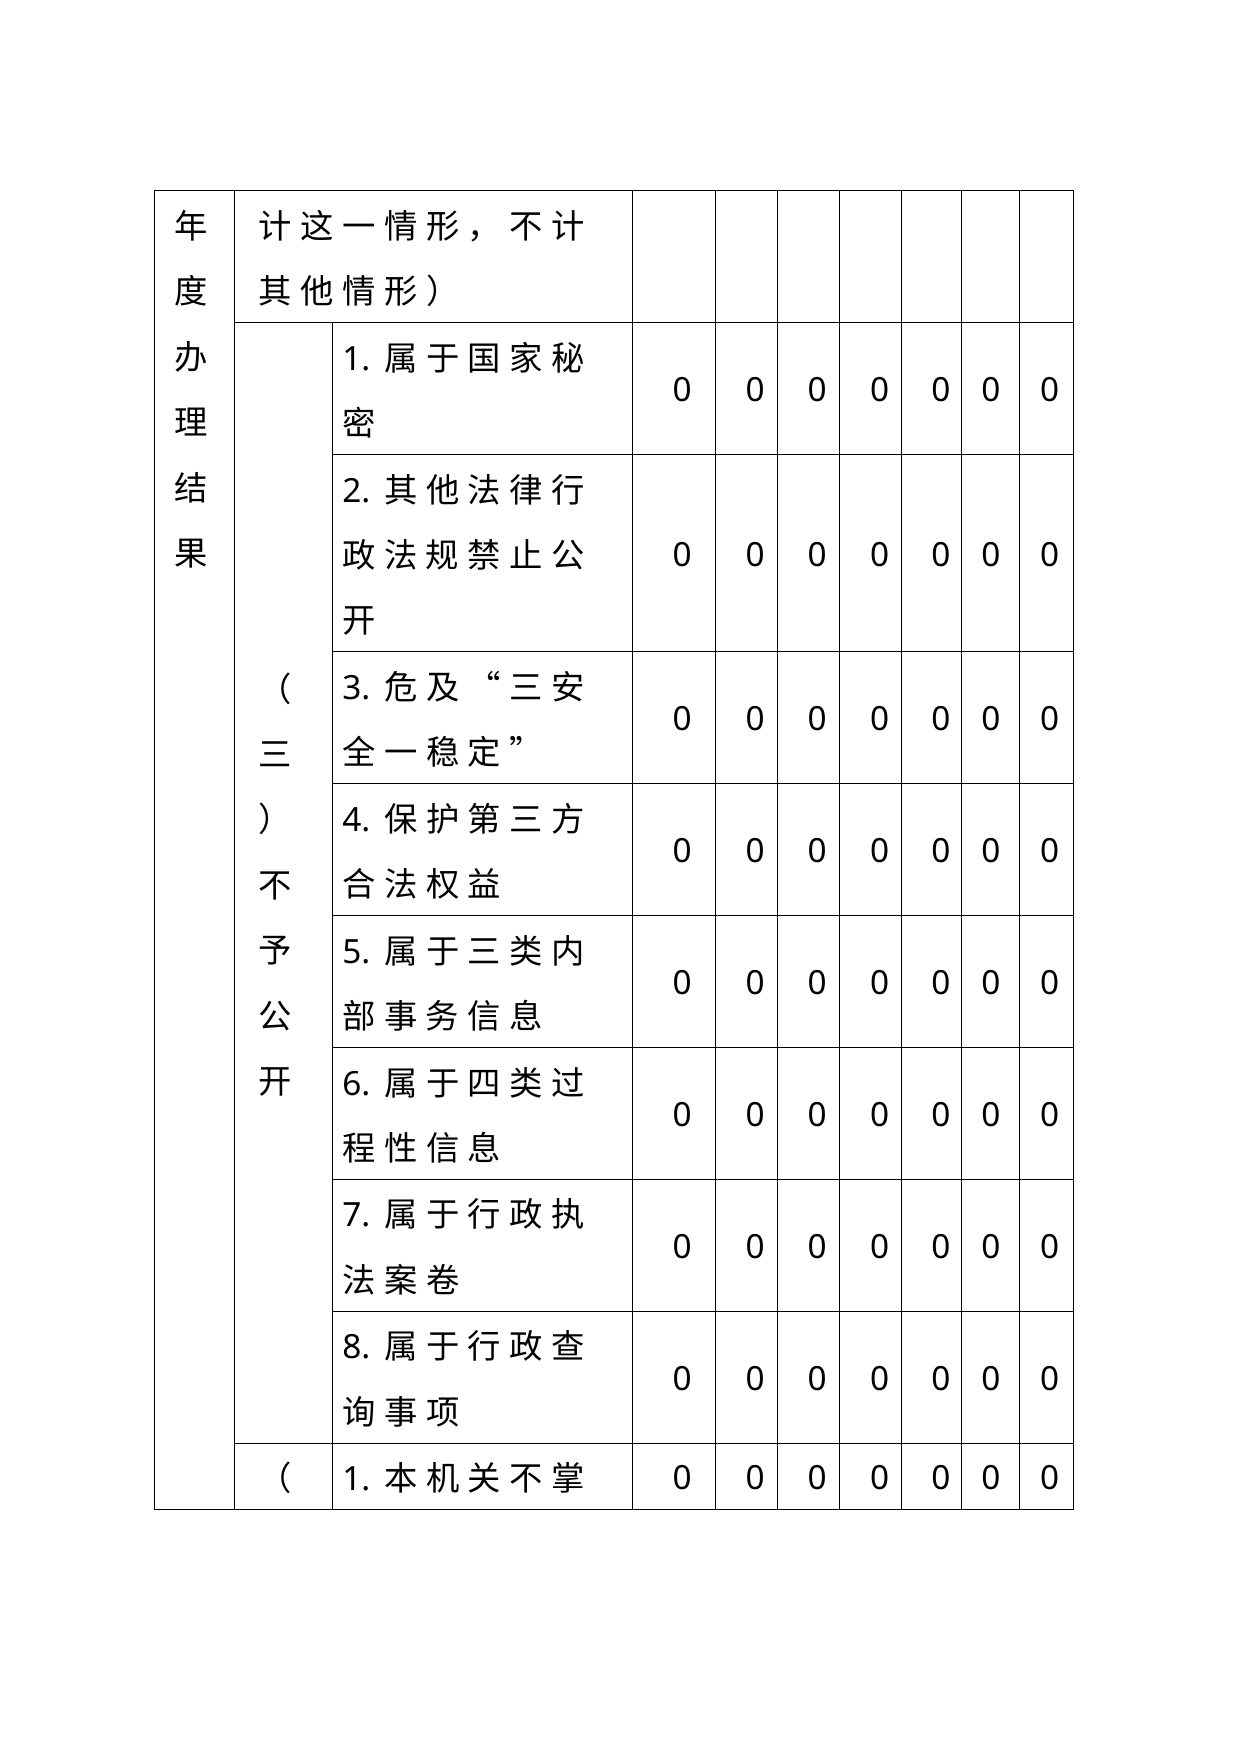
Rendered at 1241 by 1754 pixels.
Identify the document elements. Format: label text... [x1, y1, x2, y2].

table_cell 1.属于国家秘密 [333, 323, 632, 454]
table_cell 0 [840, 455, 901, 651]
table_cell （三）不予公开 [235, 323, 332, 1442]
table_cell 7.属于行政执法案卷 [333, 1180, 632, 1311]
table_cell （四）无法提供 [235, 1444, 332, 1509]
table_cell 5.属于三类内部事务信息 [333, 916, 632, 1047]
table_cell 0 [902, 1444, 961, 1509]
table_cell 0 [1020, 1180, 1073, 1311]
table_cell 0 [962, 323, 1019, 454]
table_cell 0 [962, 1180, 1019, 1311]
table_cell 0 [1020, 1312, 1073, 1442]
table_cell 0 [1020, 784, 1073, 915]
table_cell 0 [716, 455, 777, 651]
table_cell 0 [633, 1048, 715, 1179]
table_cell 0 [962, 784, 1019, 915]
table_cell 0 [778, 1048, 839, 1179]
table_cell 0 [633, 1312, 715, 1442]
table_cell 0 [840, 323, 901, 454]
table_cell 0 [1020, 455, 1073, 651]
table_cell 0 [778, 1312, 839, 1442]
table_cell 0 [962, 1444, 1019, 1509]
table_cell 3.危及“三安全一稳定” [333, 652, 632, 783]
table_cell 0 [778, 916, 839, 1047]
table_cell 0 [1020, 1048, 1073, 1179]
table_cell 0 [902, 916, 961, 1047]
table_cell 0 [778, 323, 839, 454]
table_cell 0 [716, 1444, 777, 1509]
table_cell 1.本机关不掌握相关政府信息 [333, 1444, 632, 1509]
table_cell 0 [902, 1312, 961, 1442]
table_cell 0 [1020, 652, 1073, 783]
table_cell 2.其他法律行政法规禁止公开 [333, 455, 632, 651]
table_cell 0 [716, 916, 777, 1047]
table_cell 0 [633, 323, 715, 454]
table_cell 0 [902, 652, 961, 783]
table_cell 6.属于四类过程性信息 [333, 1048, 632, 1179]
table_cell 0 [778, 1444, 839, 1509]
table_cell 0 [633, 784, 715, 915]
table_cell 0 [633, 1180, 715, 1311]
table_cell 0 [840, 1312, 901, 1442]
table_cell 0 [633, 191, 715, 322]
table_cell 0 [962, 1048, 1019, 1179]
table_cell 0 [778, 191, 839, 322]
table_cell 0 [1020, 916, 1073, 1047]
table_cell 4.保护第三方合法权益 [333, 784, 632, 915]
table_cell 0 [840, 652, 901, 783]
table_cell 0 [633, 1444, 715, 1509]
table_cell 0 [840, 1444, 901, 1509]
table_cell 0 [778, 455, 839, 651]
table_cell 0 [962, 1312, 1019, 1442]
table_cell 0 [633, 652, 715, 783]
table_cell 0 [716, 323, 777, 454]
table_cell 0 [1020, 323, 1073, 454]
table_cell 0 [716, 652, 777, 783]
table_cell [235, 191, 632, 322]
table_cell 0 [902, 784, 961, 915]
table_cell 0 [962, 455, 1019, 651]
table_cell 0 [1020, 1444, 1073, 1509]
table_cell 0 [840, 1048, 901, 1179]
table_cell 0 [633, 455, 715, 651]
table_cell 0 [840, 191, 901, 322]
table_cell 0 [840, 1180, 901, 1311]
table_cell 0 [716, 1180, 777, 1311]
table_cell 0 [778, 652, 839, 783]
table_cell 0 [716, 1312, 777, 1442]
table_cell 0 [633, 916, 715, 1047]
table_cell 8.属于行政查询事项 [333, 1312, 632, 1442]
table_cell 0 [840, 784, 901, 915]
table_cell 0 [962, 916, 1019, 1047]
table_cell 0 [902, 323, 961, 454]
table_cell 0 [902, 1180, 961, 1311]
table_cell 0 [840, 916, 901, 1047]
table_cell 0 [962, 191, 1019, 322]
table_cell 0 [716, 1048, 777, 1179]
table_cell 0 [902, 1048, 961, 1179]
table_cell 0 [716, 784, 777, 915]
table_cell 0 [902, 455, 961, 651]
table_cell 0 [902, 191, 961, 322]
table_cell 0 [962, 652, 1019, 783]
table_cell 0 [778, 1180, 839, 1311]
table_cell 0 [1020, 191, 1073, 322]
table_cell 0 [778, 784, 839, 915]
table_cell 0 [716, 191, 777, 322]
